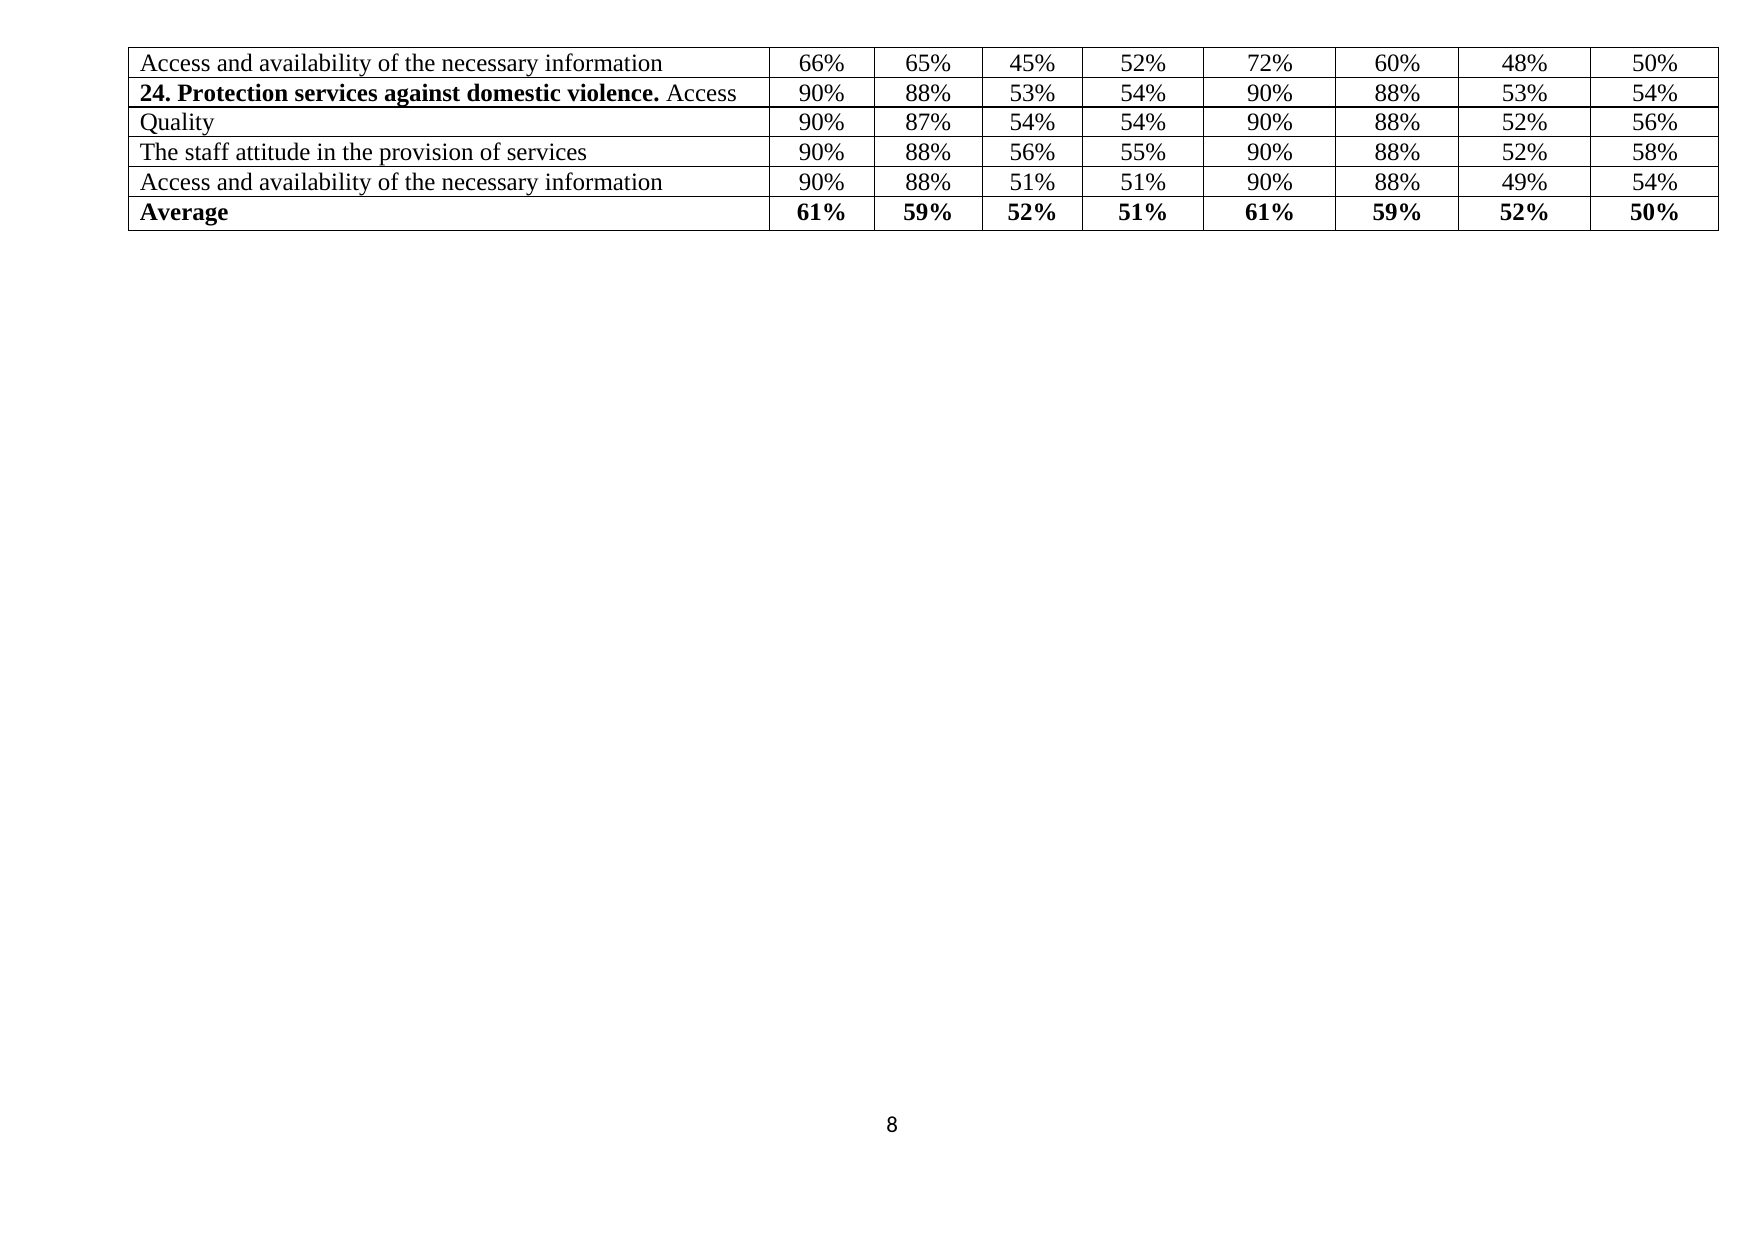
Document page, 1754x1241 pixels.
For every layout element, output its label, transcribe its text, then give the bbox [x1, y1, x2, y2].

table_cell 88% [1336, 167, 1458, 196]
table_cell 56% [983, 137, 1082, 166]
table_cell 49% [1459, 167, 1590, 196]
table_cell 56% [1591, 108, 1718, 136]
table_cell 88% [875, 137, 982, 166]
table_cell 90% [770, 78, 874, 106]
table_cell 90% [1204, 137, 1335, 166]
table_cell Average [129, 197, 769, 229]
table_cell 45% [983, 48, 1082, 77]
table_cell 52% [1459, 108, 1590, 136]
table_cell 88% [1336, 78, 1458, 106]
table_cell 88% [875, 167, 982, 196]
table_cell 88% [1336, 108, 1458, 136]
table_cell 90% [1204, 108, 1335, 136]
table_cell 54% [983, 108, 1082, 136]
table_cell 54% [1591, 167, 1718, 196]
table_cell 51% [983, 167, 1082, 196]
table_cell 72% [1204, 48, 1335, 77]
table_cell 55% [1083, 137, 1203, 166]
table_cell 52% [1083, 48, 1203, 77]
table_cell 61% [770, 197, 874, 229]
table_cell Access and availability of the necessary information [129, 48, 769, 77]
table_cell 53% [1459, 78, 1590, 106]
table_cell 59% [1336, 197, 1458, 229]
table_cell 61% [1204, 197, 1335, 229]
table_cell 54% [1083, 108, 1203, 136]
table_cell 66% [770, 48, 874, 77]
table_cell 54% [1083, 78, 1203, 106]
table_cell 52% [983, 197, 1082, 229]
table_cell 87% [875, 108, 982, 136]
table_cell 90% [1204, 167, 1335, 196]
table_cell 59% [875, 197, 982, 229]
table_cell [129, 137, 769, 166]
table_cell 24. Protection services against domestic violence. Access [129, 78, 769, 106]
table_cell Quality [129, 108, 769, 136]
table_cell 58% [1591, 137, 1718, 166]
table_cell 50% [1591, 48, 1718, 77]
table_cell 90% [1204, 78, 1335, 106]
table_cell 65% [875, 48, 982, 77]
table_cell 60% [1336, 48, 1458, 77]
table_cell 51% [1083, 197, 1203, 229]
table_cell 88% [875, 78, 982, 106]
table_cell 48% [1459, 48, 1590, 77]
table_cell 54% [1591, 78, 1718, 106]
table_cell 52% [1459, 137, 1590, 166]
table_cell 90% [770, 108, 874, 136]
table_cell 88% [1336, 137, 1458, 166]
table_cell 90% [770, 137, 874, 166]
table_cell 90% [770, 167, 874, 196]
table_cell Access and availability of the necessary information [129, 167, 769, 196]
table_cell 51% [1083, 167, 1203, 196]
table_cell 53% [983, 78, 1082, 106]
table_cell 50% [1591, 197, 1718, 229]
table_cell 52% [1459, 197, 1590, 229]
